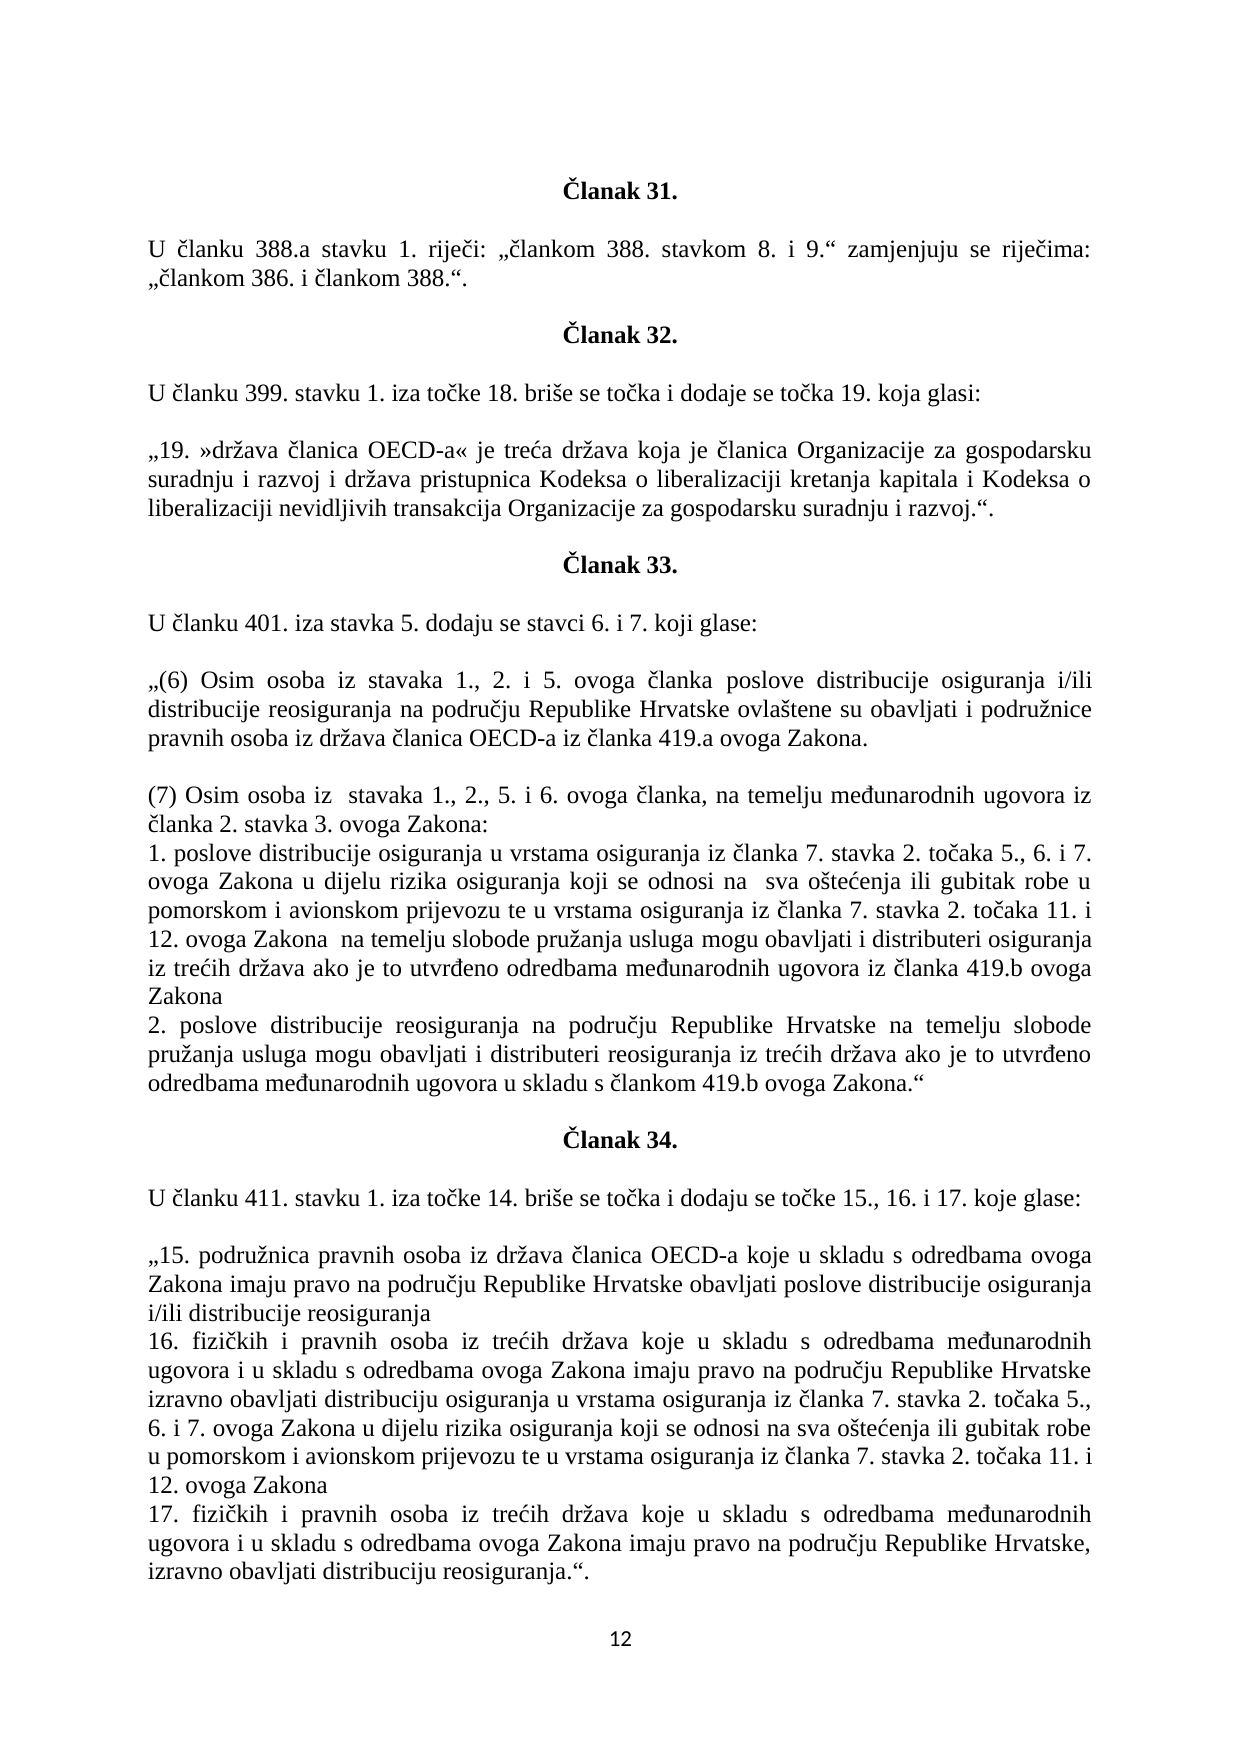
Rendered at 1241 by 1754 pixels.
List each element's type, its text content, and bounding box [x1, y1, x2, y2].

text (7) Osim osoba iz stavaka 1., 2., 5. i 6. ovoga članka, na temelju međunarodnih ugovora iz članka 2. stavka 3. ovoga Zakona: [148, 780, 1093, 838]
text U članku 411. stavku 1. iza točke 14. briše se točka i dodaju se točke 15., 16. i 17. koje glase: [148, 1183, 1093, 1211]
text Članak 31. [148, 176, 1093, 205]
text 2. poslove distribucije reosiguranja na području Republike Hrvatske na temelju slobode pružanja usluga mogu obavljati i distributeri reosiguranja iz trećih država ako je to utvrđeno odredbama međunarodnih ugovora u skladu s člankom 419.b ovoga Zakona.“ [148, 1010, 1093, 1096]
text U članku 401. iza stavka 5. dodaju se stavci 6. i 7. koji glase: [148, 608, 1093, 636]
text „15. podružnica pravnih osoba iz država članica OECD-a koje u skladu s odredbama ovoga Zakona imaju pravo na području Republike Hrvatske obavljati poslove distribucije osiguranja i/ili distribucije reosiguranja [148, 1240, 1093, 1326]
text Članak 34. [148, 1125, 1093, 1154]
text Članak 32. [148, 320, 1093, 349]
text 16. fizičkih i pravnih osoba iz trećih država koje u skladu s odredbama međunarodnih ugovora i u skladu s odredbama ovoga Zakona imaju pravo na području Republike Hrvatske izravno obavljati distribuciju osiguranja u vrstama osiguranja iz članka 7. stavka 2. točaka 5., 6. i 7. ovoga Zakona u dijelu rizika osiguranja koji se odnosi na sva oštećenja ili gubitak robe u pomorskom i avionskom prijevozu te u vrstama osiguranja iz članka 7. stavka 2. točaka 11. i 12. ovoga Zakona [148, 1326, 1093, 1499]
text U članku 388.a stavku 1. riječi: „člankom 388. stavkom 8. i 9.“ zamjenjuju se riječima: „člankom 386. i člankom 388.“. [148, 234, 1093, 291]
text Članak 33. [148, 550, 1093, 579]
text „(6) Osim osoba iz stavaka 1., 2. i 5. ovoga članka poslove distribucije osiguranja i/ili distribucije reosiguranja na području Republike Hrvatske ovlaštene su obavljati i podružnice pravnih osoba iz država članica OECD-a iz članka 419.a ovoga Zakona. [148, 665, 1093, 751]
text 17. fizičkih i pravnih osoba iz trećih država koje u skladu s odredbama međunarodnih ugovora i u skladu s odredbama ovoga Zakona imaju pravo na području Republike Hrvatske, izravno obavljati distribuciju reosiguranja.“. [148, 1499, 1093, 1585]
text 1. poslove distribucije osiguranja u vrstama osiguranja iz članka 7. stavka 2. točaka 5., 6. i 7. ovoga Zakona u dijelu rizika osiguranja koji se odnosi na sva oštećenja ili gubitak robe u pomorskom i avionskom prijevozu te u vrstama osiguranja iz članka 7. stavka 2. točaka 11. i 12. ovoga Zakona na temelju slobode pružanja usluga mogu obavljati i distributeri osiguranja iz trećih država ako je to utvrđeno odredbama međunarodnih ugovora iz članka 419.b ovoga Zakona [148, 838, 1093, 1010]
text „19. »država članica OECD-a« je treća država koja je članica Organizacije za gospodarsku suradnju i razvoj i država pristupnica Kodeksa o liberalizaciji kretanja kapitala i Kodeksa o liberalizaciji nevidljivih transakcija Organizacije za gospodarsku suradnju i razvoj.“. [148, 435, 1093, 521]
text U članku 399. stavku 1. iza točke 18. briše se točka i dodaje se točka 19. koja glasi: [148, 378, 1093, 406]
